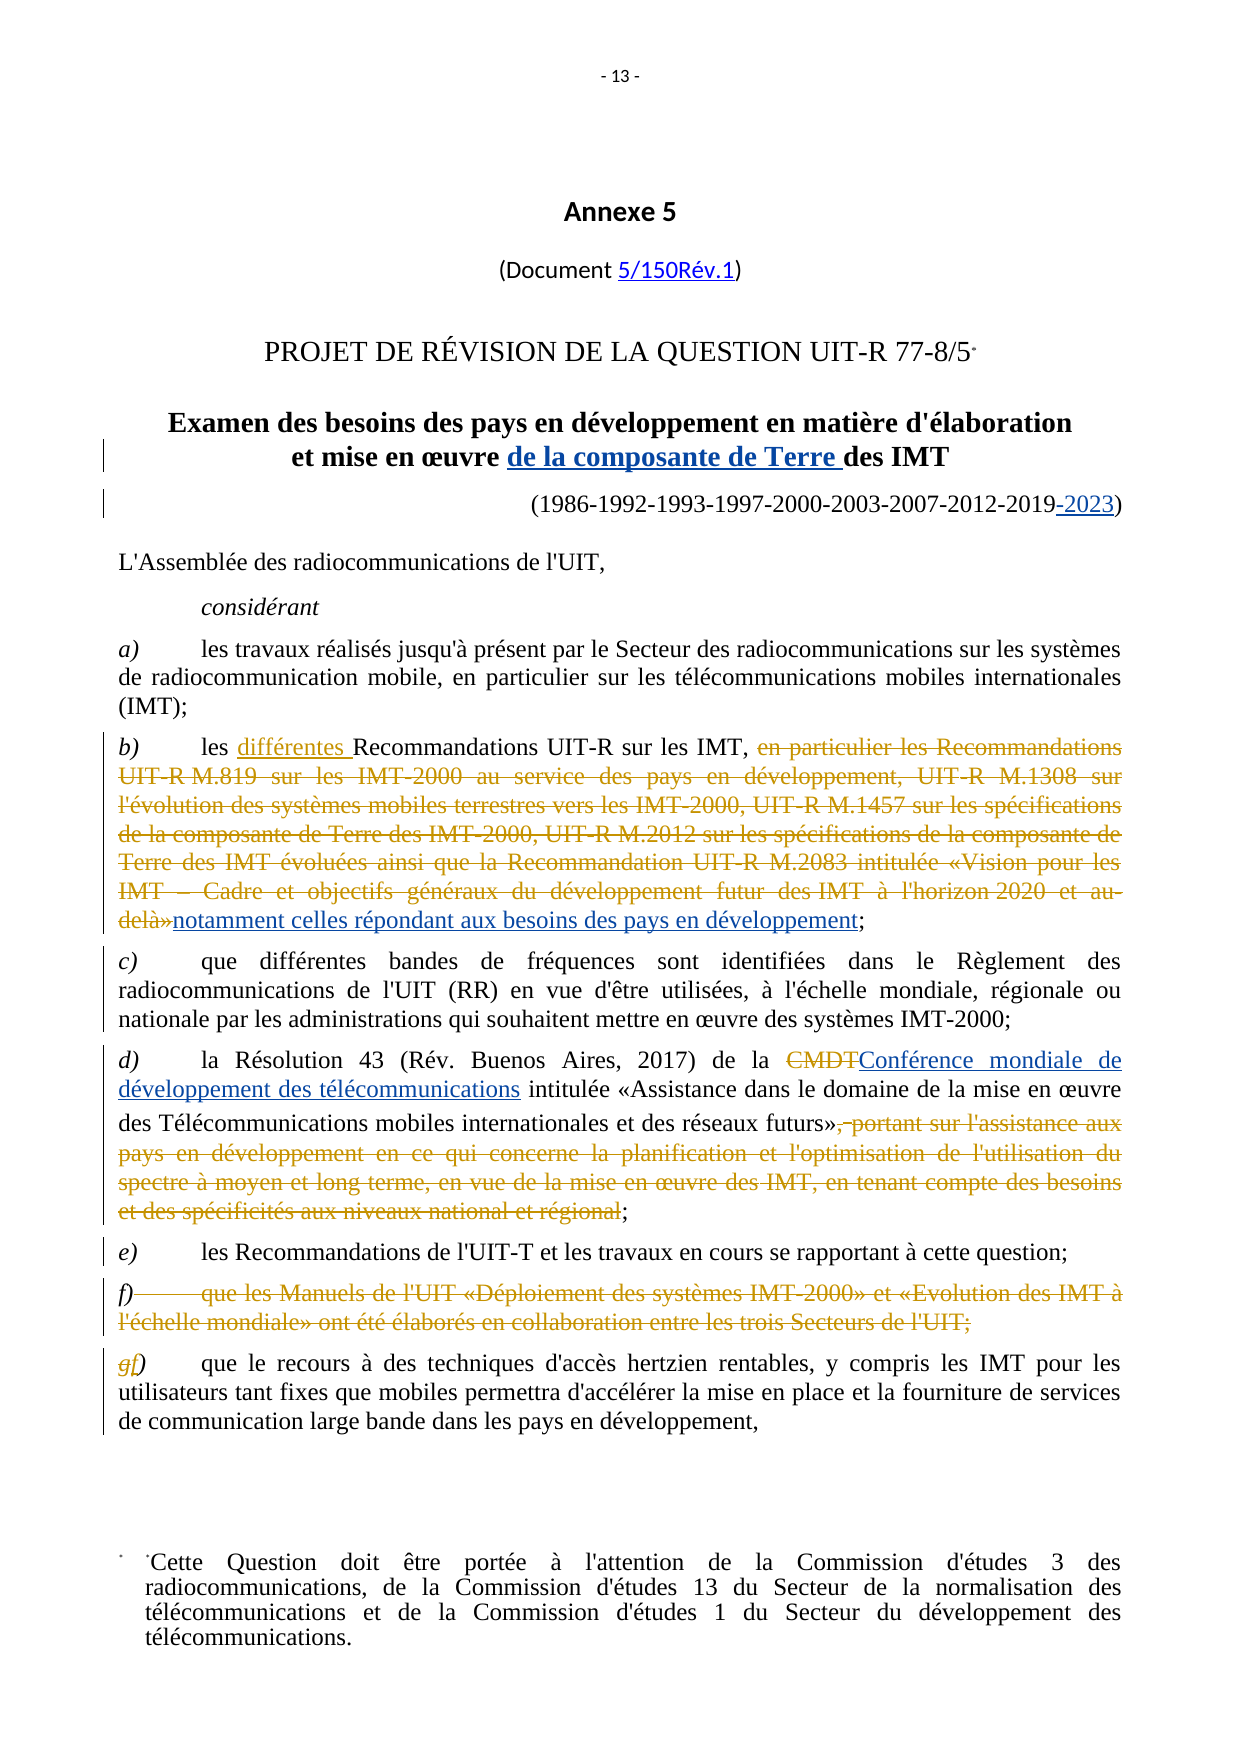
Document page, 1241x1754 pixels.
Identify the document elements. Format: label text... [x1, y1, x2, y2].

title L'Assemblée des radiocommunications de l'UIT, [118, 547, 1122, 576]
title Annexe 5 [118, 193, 1122, 229]
text e) les Recommandations de l'UIT-T et les travaux en cours se rapportant à cette question; [118, 1237, 1122, 1266]
text a) les travaux réalisés jusqu'à présent par le Secteur des radiocommunications sur les systèmes de radiocommunication mobile, en particulier sur les télécommunications mobiles internationales (IMT); [118, 634, 1122, 720]
text b) les Recommandations UIT-R sur les IMT, ; [118, 893, 1122, 934]
text b) les Recommandations UIT-R sur les IMT, ; [118, 778, 1122, 806]
text b) les Recommandations UIT-R sur les IMT, ; [118, 836, 1122, 892]
text PROJET DE RÉVISION DE LA QUESTION uit-R 77-8/5* [118, 334, 1122, 368]
text b) les Recommandations UIT-R sur les IMT, ; [118, 732, 1122, 777]
text d) la Résolution 43 (Rév. Buenos Aires, 2017) de la intitulée «Assistance dans le domaine de la mise en œuvre des Télécommunications mobiles internationales et des réseaux futurs»; [118, 1155, 1122, 1183]
text d) la Résolution 43 (Rév. Buenos Aires, 2017) de la intitulée «Assistance dans le domaine de la mise en œuvre des Télécommunications mobiles internationales et des réseaux futurs»; [118, 1045, 1122, 1154]
text (1986-1992-1993-1997-2000-2003-2007-2012-2019) [118, 489, 1122, 518]
title Examen des besoins des pays en développement en matière d'élaboration et mise en œuvre des IMT [118, 405, 1122, 472]
title (Document 5/150Rév.1) [118, 254, 1122, 284]
text c) que différentes bandes de fréquences sont identifiées dans le Règlement des radiocommunications de l'UIT (RR) en vue d'être utilisées, à l'échelle mondiale, régionale ou nationale par les administrations qui souhaitent mettre en œuvre des systèmes IMT-2000; [118, 946, 1122, 1032]
text d) la Résolution 43 (Rév. Buenos Aires, 2017) de la intitulée «Assistance dans le domaine de la mise en œuvre des Télécommunications mobiles internationales et des réseaux futurs»; [118, 1184, 1122, 1224]
text considérant [201, 592, 1122, 621]
text b) les Recommandations UIT-R sur les IMT, ; [118, 807, 1122, 834]
text ) que le recours à des techniques d'accès hertzien rentables, y compris les IMT pour les utilisateurs tant fixes que mobiles permettra d'accélérer la mise en place et la fourniture de services de communication large bande dans les pays en développement, [118, 1348, 1122, 1434]
